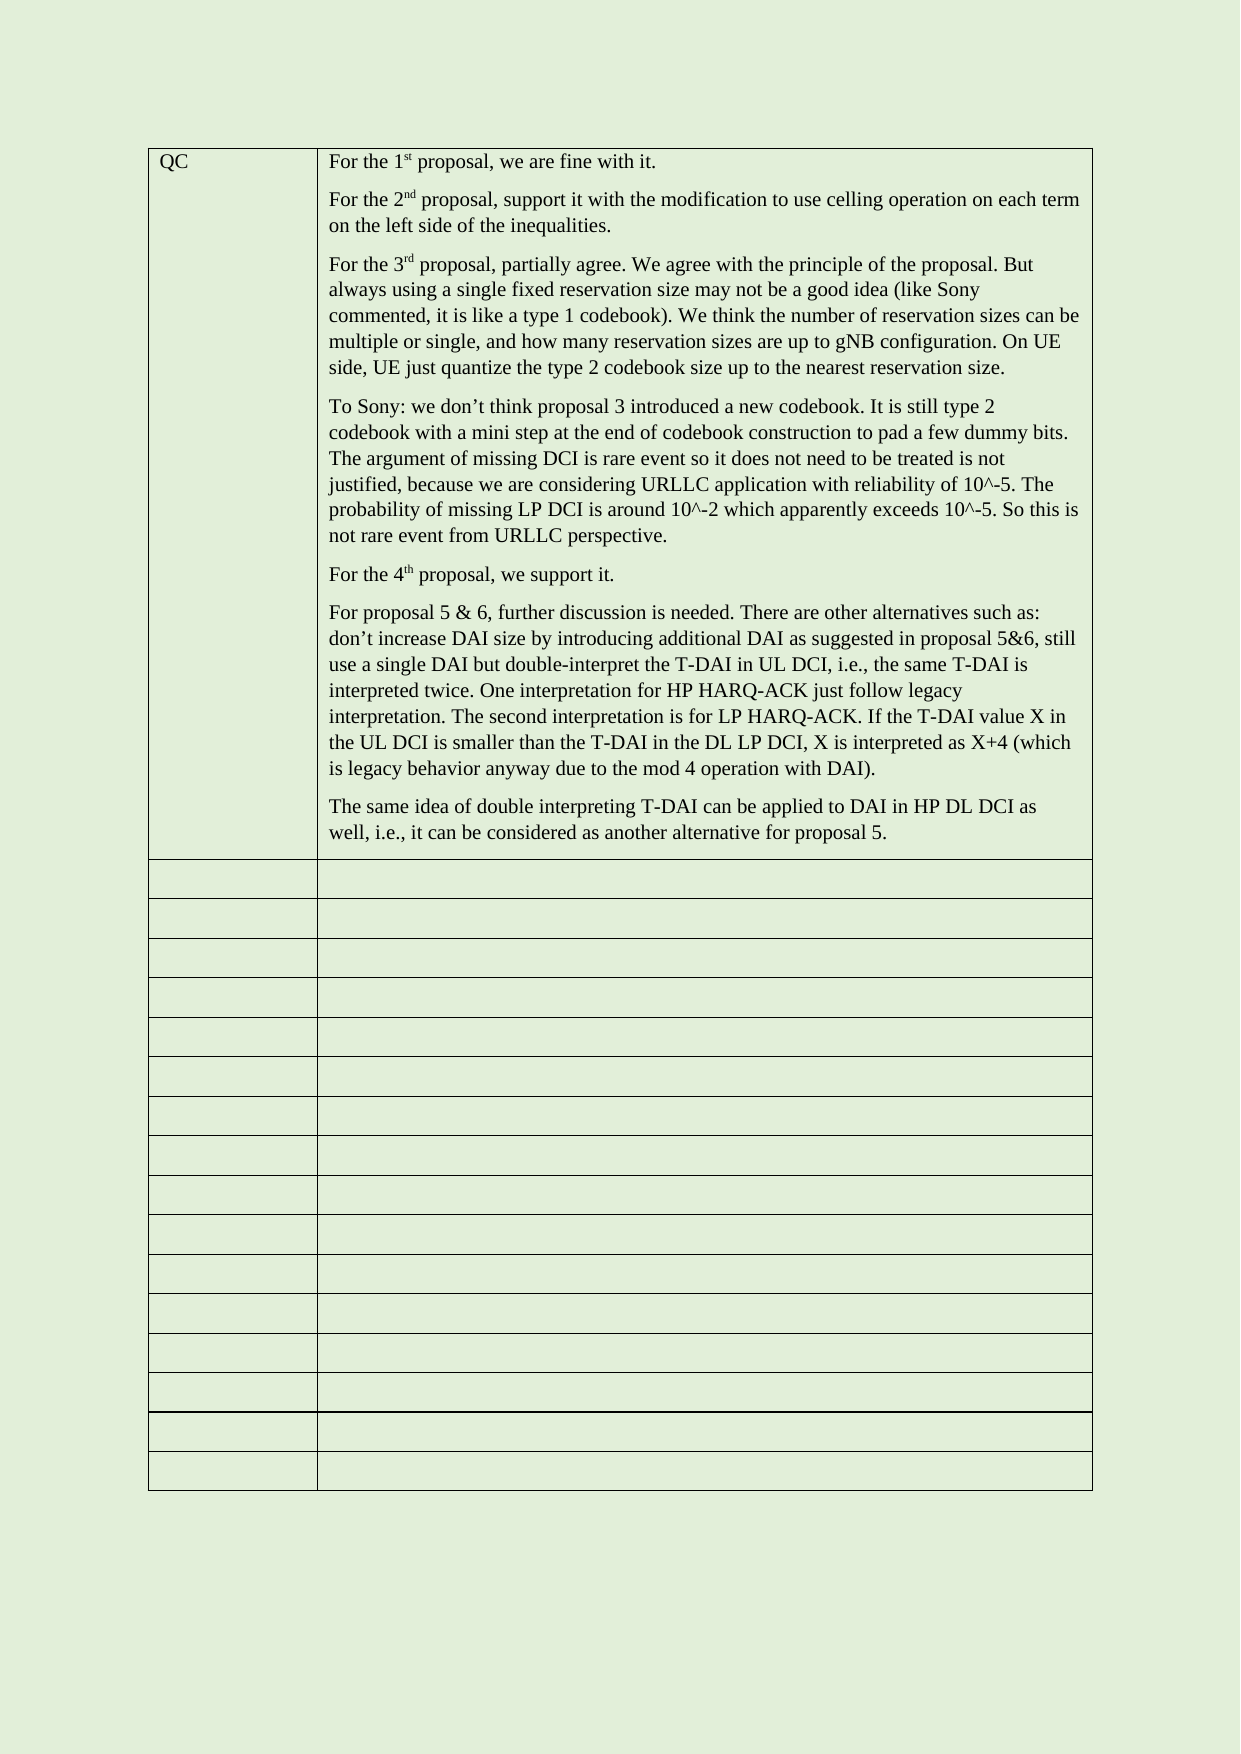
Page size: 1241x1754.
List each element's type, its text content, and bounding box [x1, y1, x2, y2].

table_cell [318, 1136, 1092, 1174]
table_cell [149, 939, 317, 977]
table_cell [149, 1334, 317, 1372]
table_cell [318, 978, 1092, 1017]
table_cell [149, 1413, 317, 1451]
table_cell [318, 1097, 1092, 1135]
table_cell [149, 978, 317, 1017]
table_cell [318, 1255, 1092, 1293]
table_cell [149, 860, 317, 898]
table_cell [149, 899, 317, 938]
table_cell [318, 1452, 1092, 1490]
table_cell [318, 1294, 1092, 1332]
table_cell [149, 1136, 317, 1174]
table_cell [149, 1018, 317, 1056]
table_cell [149, 1097, 317, 1135]
table_cell [318, 1413, 1092, 1451]
table_cell [318, 860, 1092, 898]
table_cell [149, 1176, 317, 1214]
table_cell [318, 1176, 1092, 1214]
table_cell [149, 1452, 317, 1490]
table_cell [318, 899, 1092, 938]
table_cell For the 1st proposal, we are fine with it. For the 2nd proposal, support it with the modification to use celling operation on each term on the left side of the inequalities. For the 3rd proposal, partially agree. We agree with the principle of the proposal. But always using a single fixed reservation size may not be a good idea (like Sony commented, it is like a type 1 codebook). We think the number of reservation sizes can be multiple or single, and how many reservation sizes are up to gNB configuration. On UE side, UE just quantize the type 2 codebook size up to the nearest reservation size. To Sony: we don’t think proposal 3 introduced a new codebook. It is still type 2 codebook with a mini step at the end of codebook construction to pad a few dummy bits. The argument of missing DCI is rare event so it does not need to be treated is not justified, because we are considering URLLC application with reliability of 10^-5. The probability of missing LP DCI is around 10^-2 which apparently exceeds 10^-5. So this is not rare event from URLLC perspective. For the 4th proposal, we support it. For proposal 5 & 6, further discussion is needed. There are other alternatives such as: don’t increase DAI size by introducing additional DAI as suggested in proposal 5&6, still use a single DAI but double-interpret the T-DAI in UL DCI, i.e., the same T-DAI is interpreted twice. One interpretation for HP HARQ-ACK just follow legacy interpretation. The second interpretation is for LP HARQ-ACK. If the T-DAI value X in the UL DCI is smaller than the T-DAI in the DL LP DCI, X is interpreted as X+4 (which is legacy behavior anyway due to the mod 4 operation with DAI). The same idea of double interpreting T-DAI can be applied to DAI in HP DL DCI as well, i.e., it can be considered as another alternative for proposal 5. [318, 149, 1092, 859]
table_cell [318, 1373, 1092, 1411]
table_cell [318, 1215, 1092, 1253]
table_cell [318, 1057, 1092, 1096]
table_cell [149, 1373, 317, 1411]
table_cell [149, 1215, 317, 1253]
table_cell [318, 939, 1092, 977]
table_cell QC [149, 149, 317, 859]
table_cell [149, 1294, 317, 1332]
table_cell [149, 1057, 317, 1096]
table_cell [318, 1334, 1092, 1372]
table_cell [318, 1018, 1092, 1056]
table_cell [149, 1255, 317, 1293]
